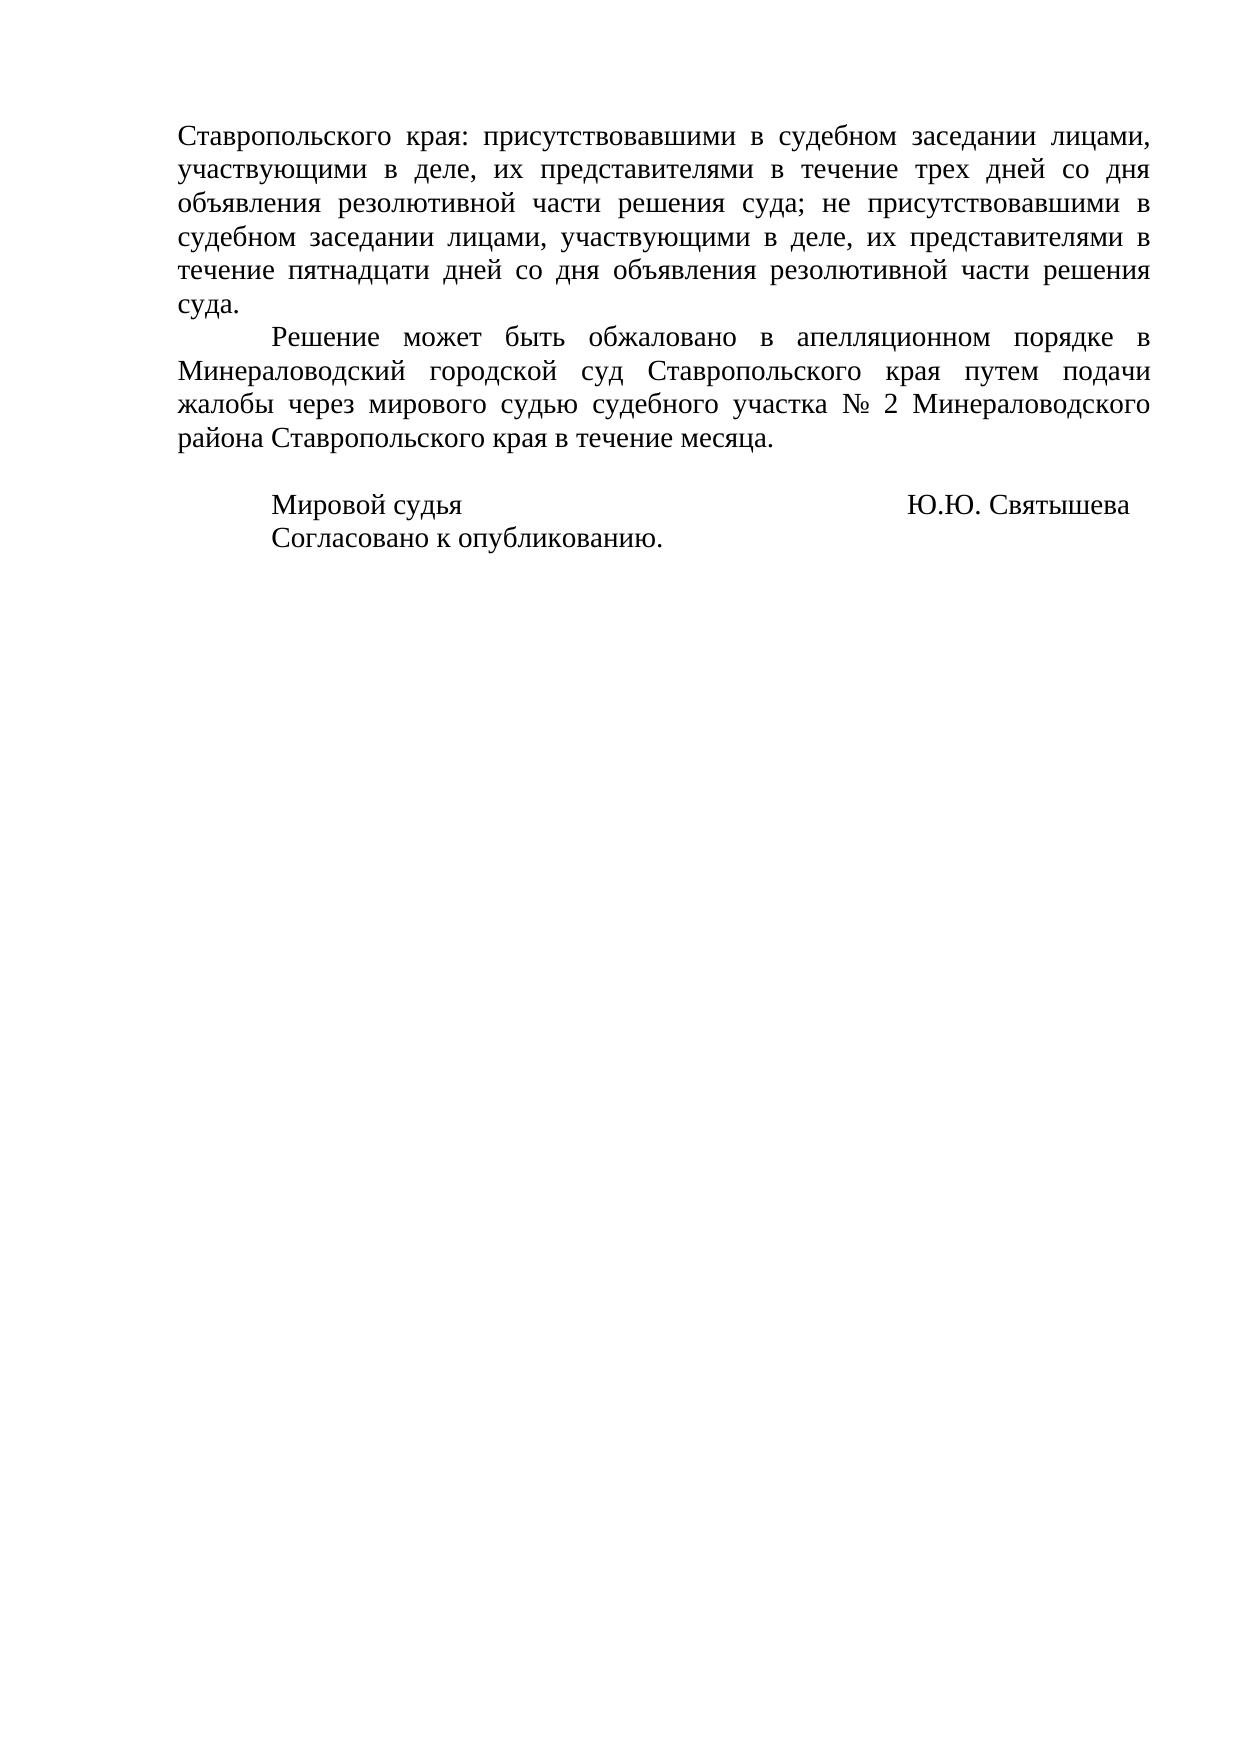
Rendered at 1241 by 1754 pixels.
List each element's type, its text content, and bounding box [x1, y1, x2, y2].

text Мировой судья Ю.Ю. Святышева [177, 487, 1152, 521]
text Решение может быть обжаловано в апелляционном порядке в Минераловодский городской суд Ставропольского края путем подачи жалобы через мирового судью судебного участка № 2 Минераловодского района Ставропольского края в течение месяца. [177, 319, 1152, 453]
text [177, 118, 1152, 319]
text Согласовано к опубликованию. [177, 521, 1152, 554]
